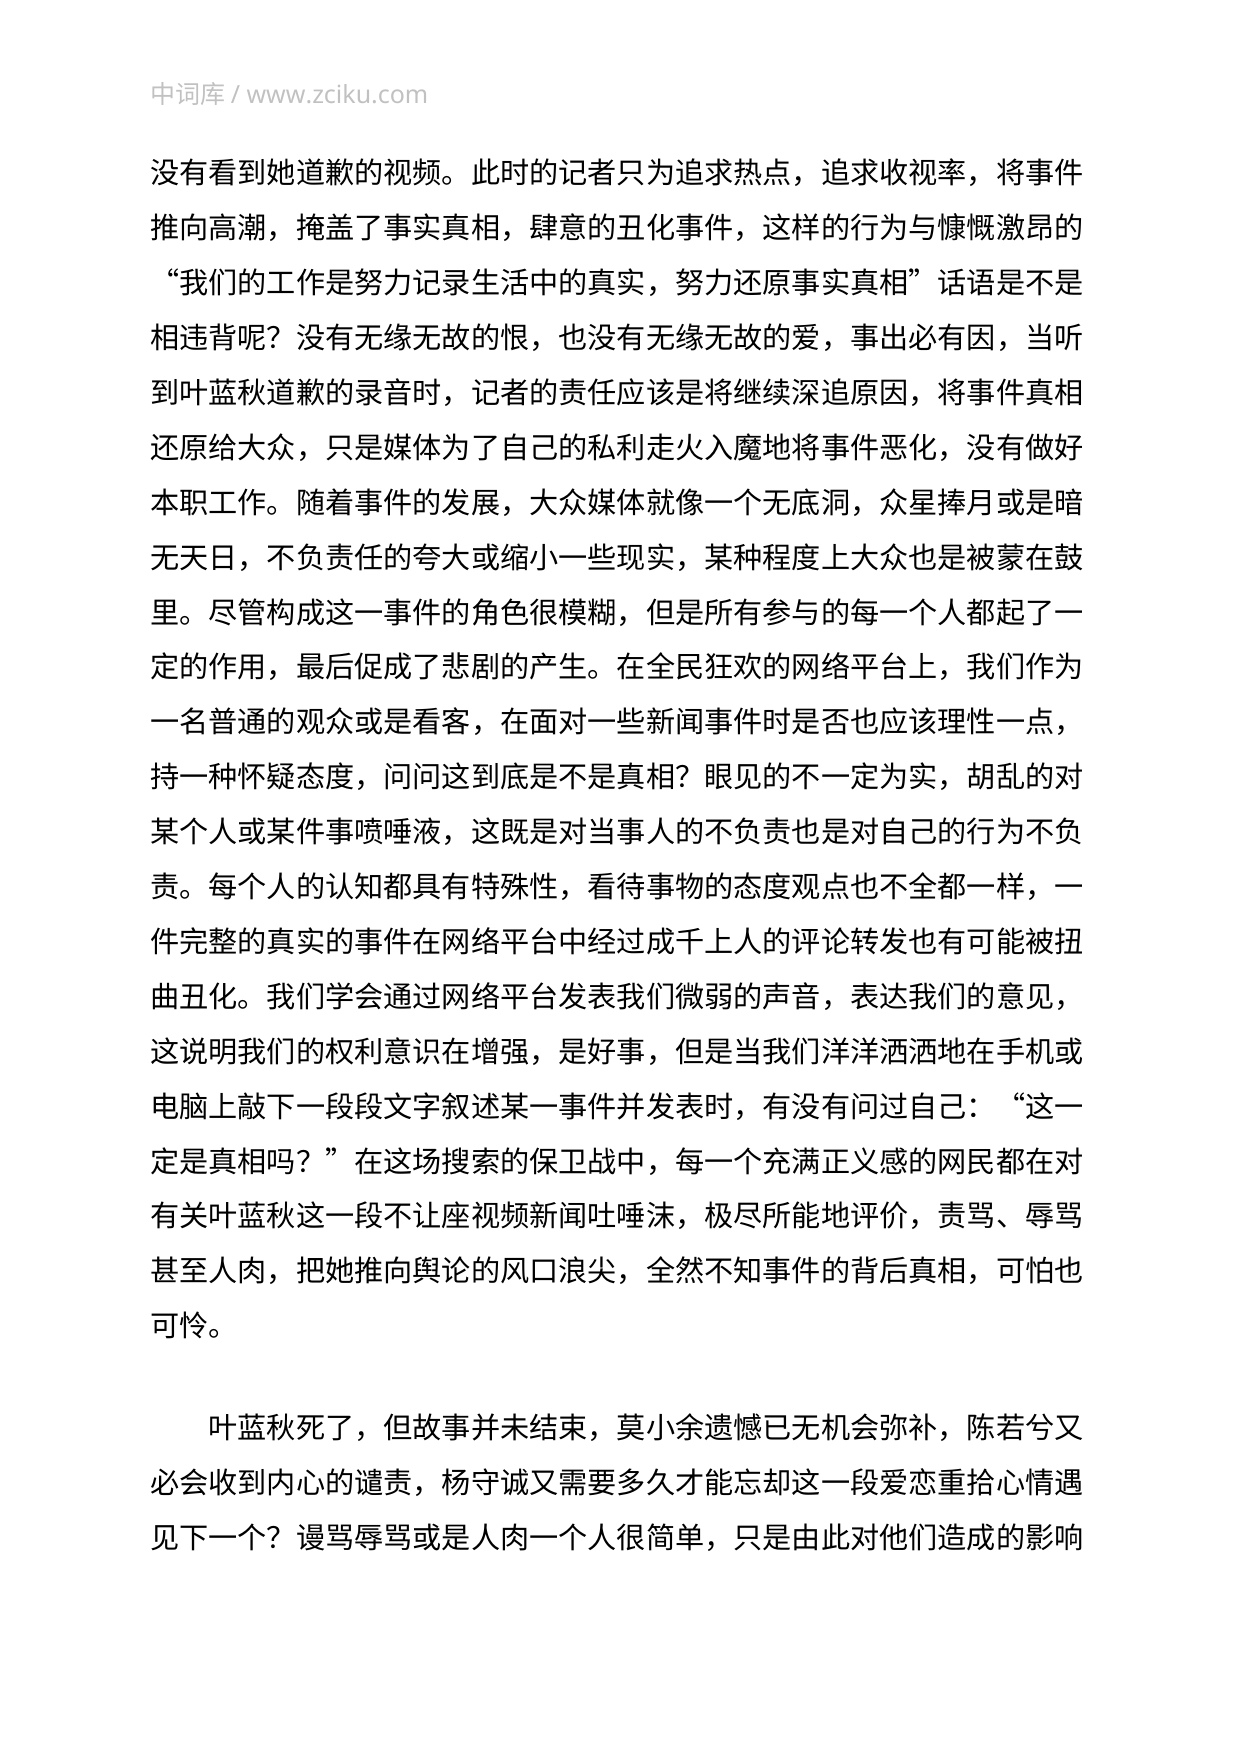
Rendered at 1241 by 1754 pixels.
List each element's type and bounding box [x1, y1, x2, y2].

text [150, 1404, 1090, 1557]
text [150, 150, 1090, 1345]
